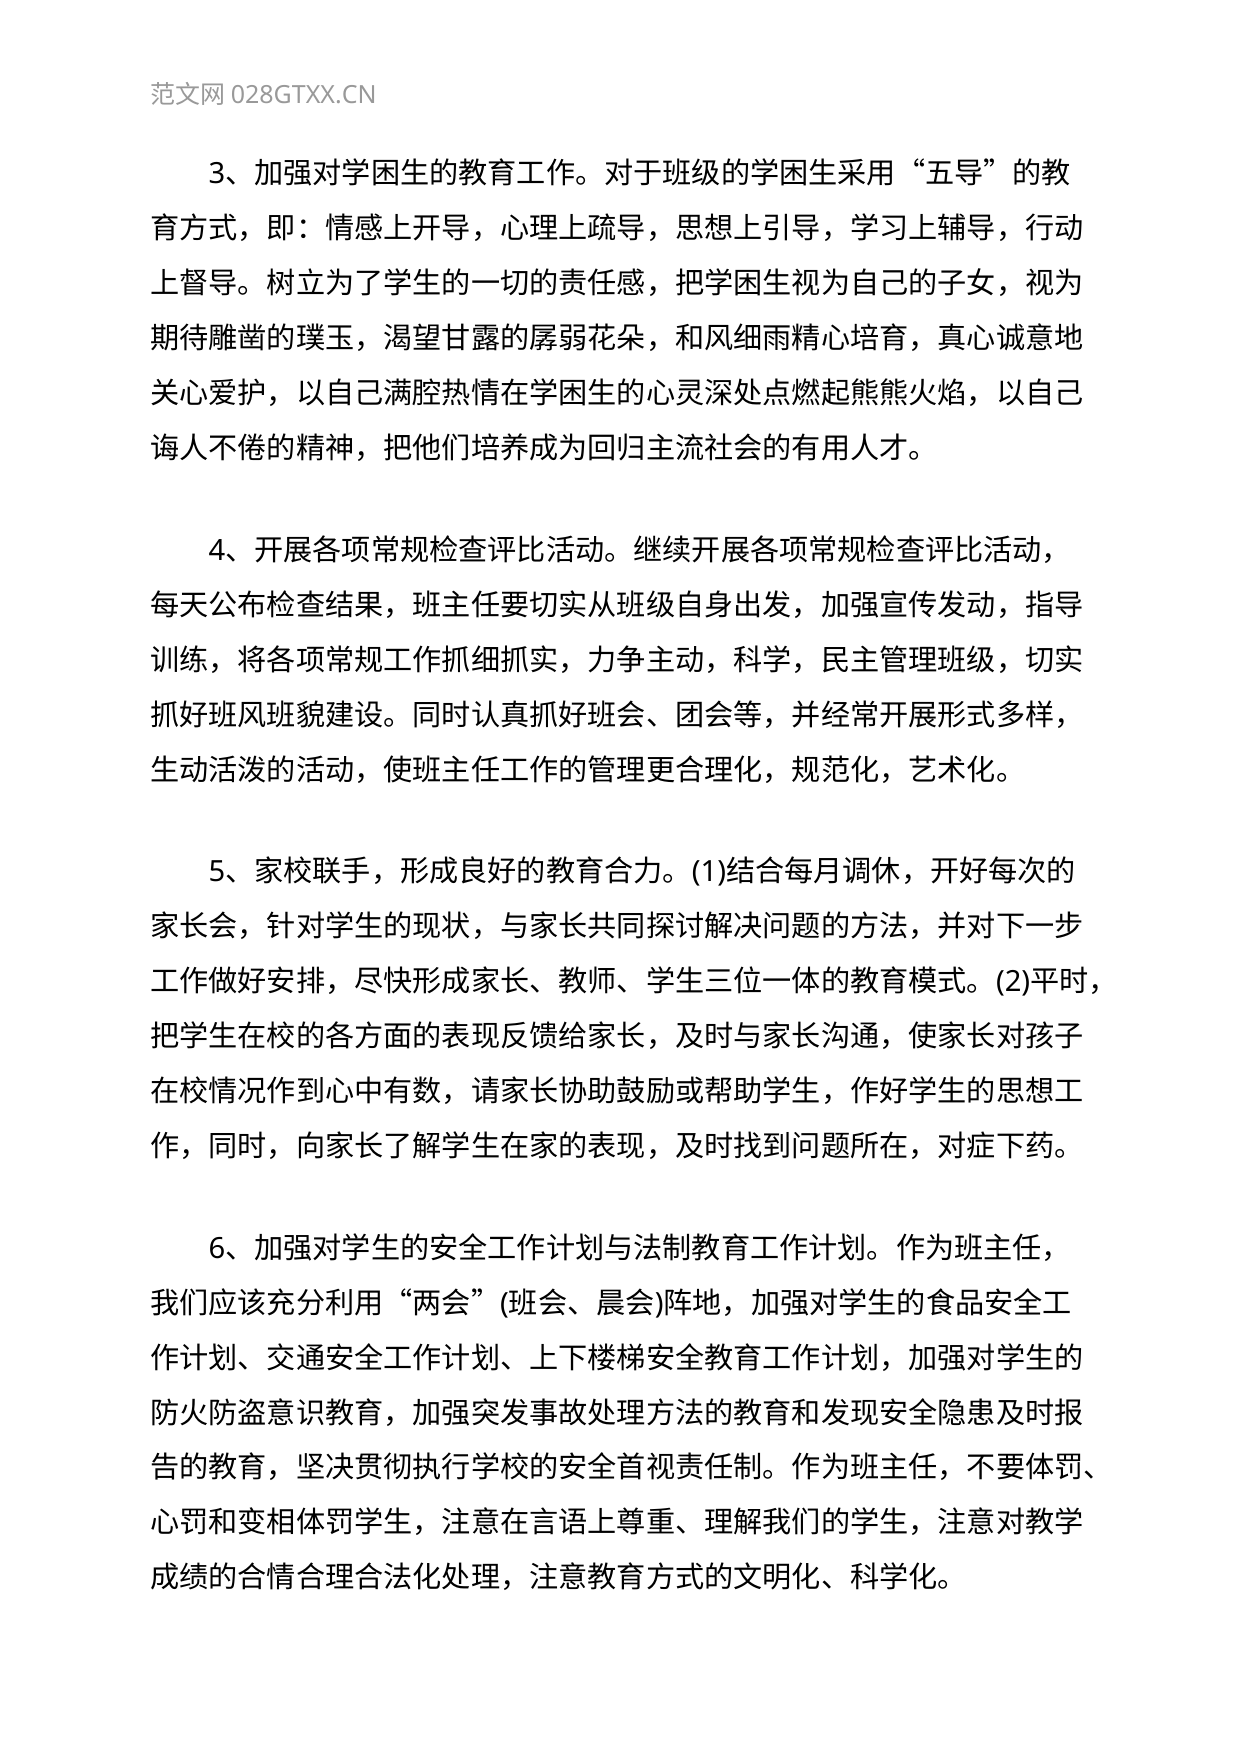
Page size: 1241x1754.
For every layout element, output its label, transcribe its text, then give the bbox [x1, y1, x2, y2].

text 6、加强对学生的安全工作计划与法制教育工作计划。作为班主任，我们应该充分利用“两会”(班会、晨会)阵地，加强对学生的食品安全工作计划、交通安全工作计划、上下楼梯安全教育工作计划，加强对学生的防火防盗意识教育，加强突发事故处理方法的教育和发现安全隐患及时报告的教育，坚决贯彻执行学校的安全首视责任制。作为班主任，不要体罚、心罚和变相体罚学生，注意在言语上尊重、理解我们的学生，注意对教学成绩的合情合理合法化处理，注意教育方式的文明化、科学化。 [150, 1224, 1090, 1596]
text 4、开展各项常规检查评比活动。继续开展各项常规检查评比活动，每天公布检查结果，班主任要切实从班级自身出发，加强宣传发动，指导训练，将各项常规工作抓细抓实，力争主动，科学，民主管理班级，切实抓好班风班貌建设。同时认真抓好班会、团会等，并经常开展形式多样，生动活泼的活动，使班主任工作的管理更合理化，规范化，艺术化。 [150, 526, 1090, 788]
text 5、家校联手，形成良好的教育合力。(1)结合每月调休，开好每次的家长会，针对学生的现状，与家长共同探讨解决问题的方法，并对下一步工作做好安排，尽快形成家长、教师、学生三位一体的教育模式。(2)平时，把学生在校的各方面的表现反馈给家长，及时与家长沟通，使家长对孩子在校情况作到心中有数，请家长协助鼓励或帮助学生，作好学生的思想工作，同时，向家长了解学生在家的表现，及时找到问题所在，对症下药。 [150, 848, 1090, 1165]
text 3、加强对学困生的教育工作。对于班级的学困生采用“五导”的教育方式，即：情感上开导，心理上疏导，思想上引导，学习上辅导，行动上督导。树立为了学生的一切的责任感，把学困生视为自己的子女，视为期待雕凿的璞玉，渴望甘露的孱弱花朵，和风细雨精心培育，真心诚意地关心爱护，以自己满腔热情在学困生的心灵深处点燃起熊熊火焰，以自己诲人不倦的精神，把他们培养成为回归主流社会的有用人才。 [150, 150, 1090, 467]
